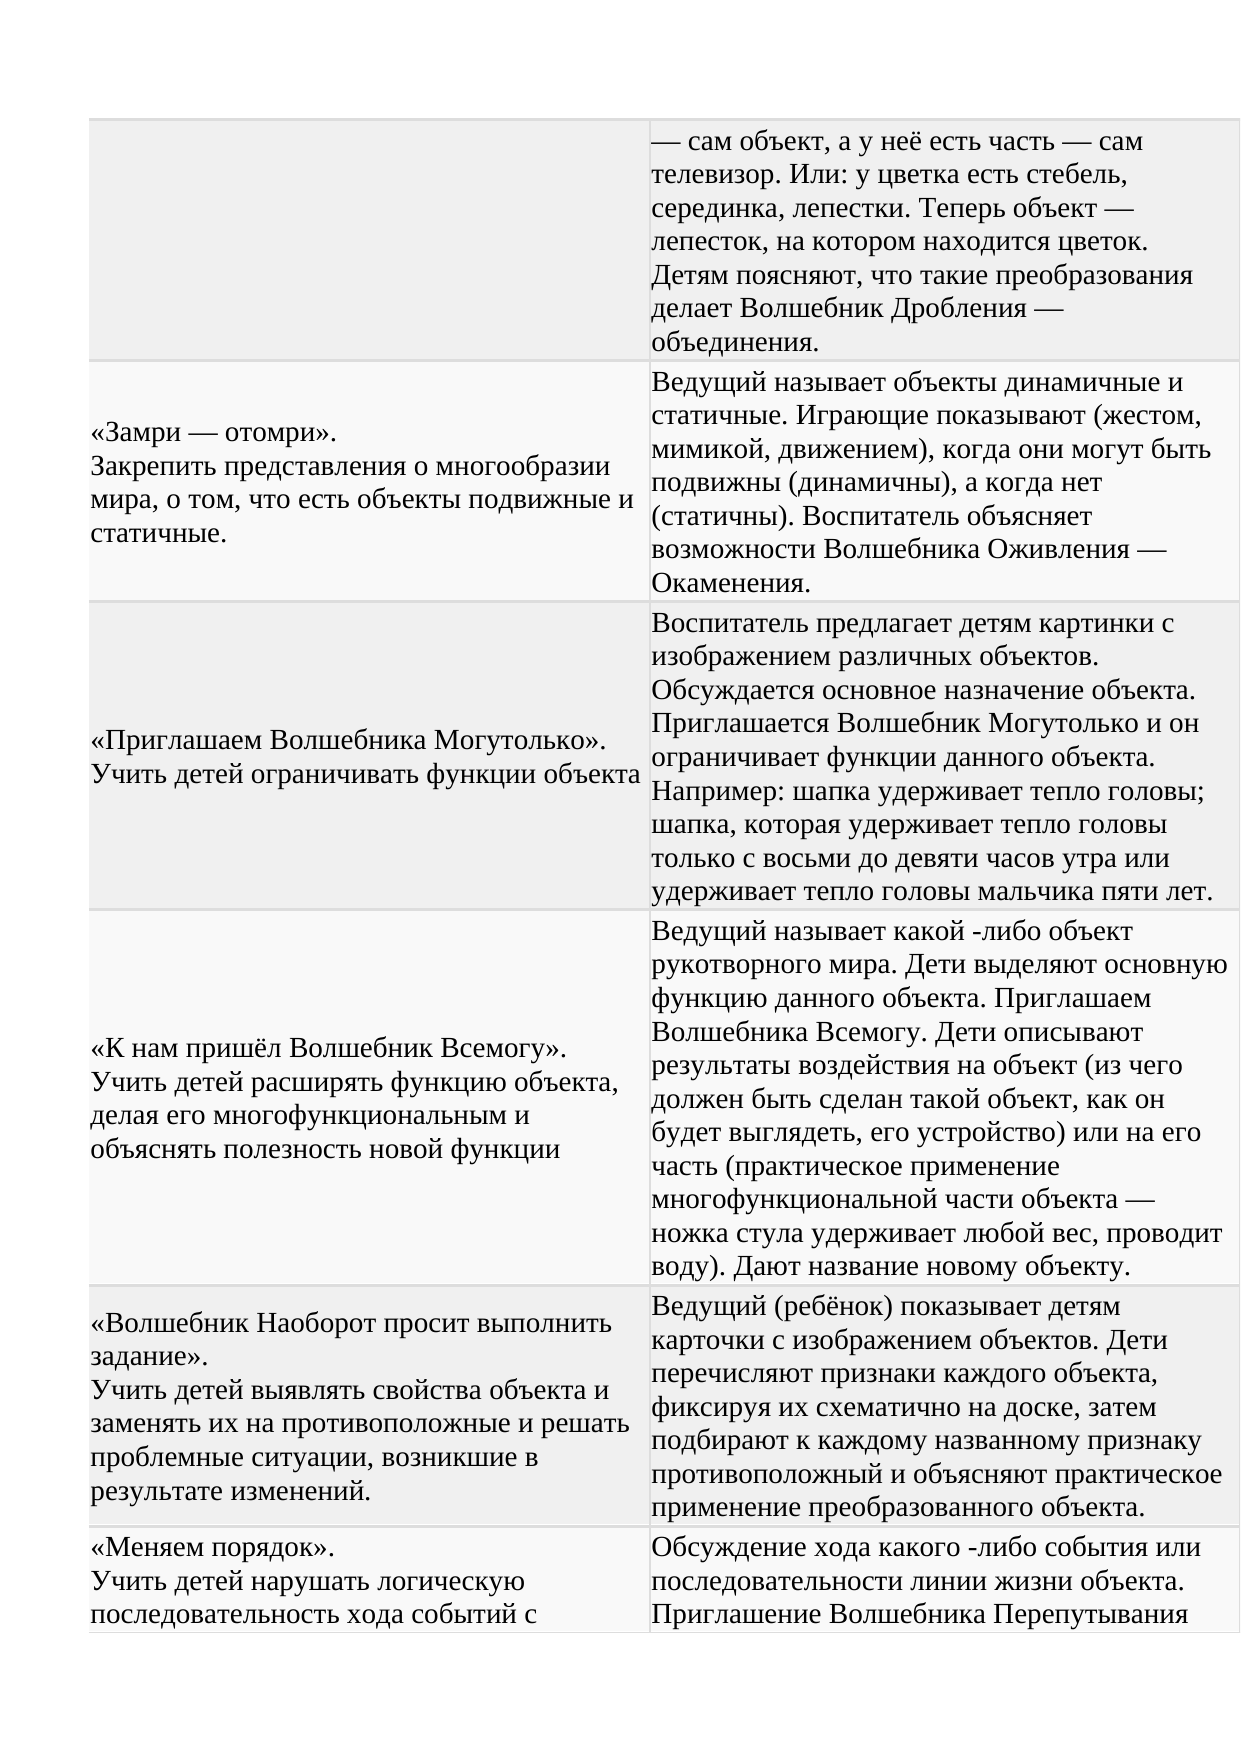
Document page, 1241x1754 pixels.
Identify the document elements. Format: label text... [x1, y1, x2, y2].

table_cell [89, 1528, 649, 1631]
table_cell «К нам пришёл Волшебник Всемогу». Учить детей расширять функцию объекта, делая его многофункциональным и объяснять полезность новой функции [89, 911, 649, 1283]
table_cell «Волшебник Наоборот просит выполнить задание». Учить детей выявлять свойства объекта и заменять их на противоположные и решать проблемные ситуации, возникшие в результате изменений. [89, 1287, 649, 1524]
table_cell Ведущий (ребёнок) показывает детям карточки с изображением объектов. Дети перечисляют признаки каждого объекта, фиксируя их схематично на доске, затем подбирают к каждому названному признаку противоположный и объясняют практическое применение преобразованного объекта. [651, 1287, 1239, 1524]
table_cell «Приглашаем Волшебника Могутолько». Учить детей ограничивать функции объекта [89, 603, 649, 908]
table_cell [651, 1528, 1239, 1631]
table_cell Ведущий называет какой -либо объект рукотворного мира. Дети выделяют основную функцию данного объекта. Приглашаем Волшебника Всемогу. Дети описывают результаты воздействия на объект (из чего должен быть сделан такой объект, как он будет выглядеть, его устройство) или на его часть (практическое применение многофункциональной части объекта — ножка стула удерживает любой вес, проводит воду). Дают название новому объекту. [651, 911, 1239, 1283]
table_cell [89, 121, 649, 359]
table_cell Воспитатель предлагает детям картинки с изображением различных объектов. Обсуждается основное назначение объекта. Приглашается Волшебник Могутолько и он ограничивает функции данного объекта. Например: шапка удерживает тепло головы; шапка, которая удерживает тепло головы только с восьми до девяти часов утра или удерживает тепло головы мальчика пяти лет. [651, 603, 1239, 908]
table_cell Ведущий называет объекты динамичные и статичные. Играющие показывают (жестом, мимикой, движением), когда они могут быть подвижны (динамичны), а когда нет (статичны). Воспитатель объясняет возможности Волшебника Оживления — Окаменения. [651, 362, 1239, 600]
table_cell «Замри — отомри». Закрепить представления о многообразии мира, о том, что есть объекты подвижные и статичные. [89, 362, 649, 600]
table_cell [651, 121, 1239, 359]
